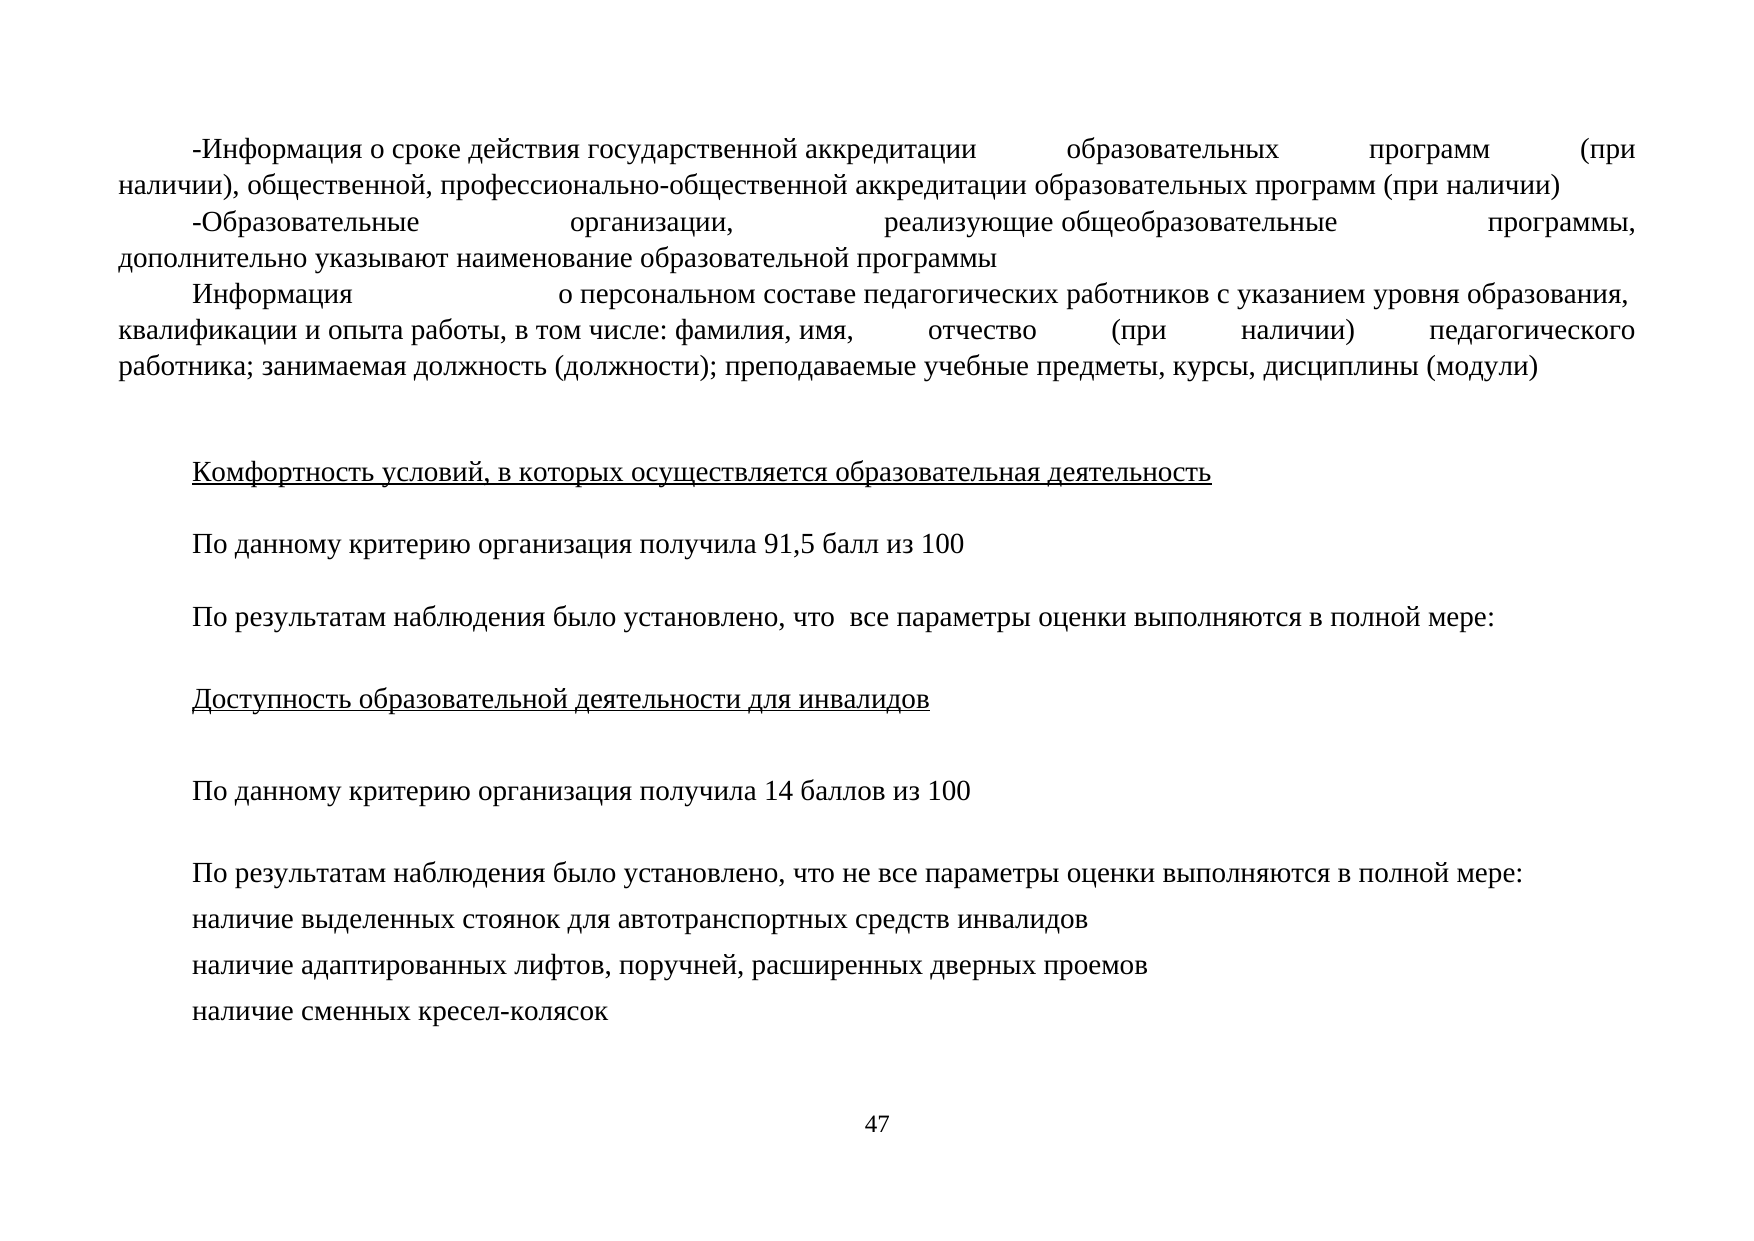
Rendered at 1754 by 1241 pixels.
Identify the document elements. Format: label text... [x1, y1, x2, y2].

text Информация о персональном составе педагогических работников с указанием уровня образования, квалификации и опыта работы, в том числе: фамилия, имя, отчество (при наличии) педагогического работника; занимаемая должность (должности); преподаваемые учебные предметы, курсы, дисциплины (модули) [118, 276, 1636, 382]
text По данному критерию организация получила 14 баллов из 100 [118, 773, 1636, 806]
text -Образовательные организации, реализующие общеобразовательные программы, дополнительно указывают наименование образовательной программы [118, 204, 1636, 273]
text По результатам наблюдения было установлено, что не все параметры оценки выполняются в полной мере: [118, 855, 1636, 889]
text наличие сменных кресел-колясок [118, 993, 1636, 1027]
text По данному критерию организация получила 91,5 балл из 100 [118, 526, 1636, 560]
text наличие адаптированных лифтов, поручней, расширенных дверных проемов [118, 947, 1636, 981]
text наличие выделенных стоянок для автотранспортных средств инвалидов [118, 901, 1636, 935]
text Доступность образовательной деятельности для инвалидов [118, 681, 1636, 714]
text По результатам наблюдения было установлено, что все параметры оценки выполняются в полной мере: [118, 599, 1636, 632]
text -Информация о сроке действия государственной аккредитации образовательных программ (при наличии), общественной, профессионально-общественной аккредитации образовательных программ (при наличии) [118, 131, 1636, 201]
text Комфортность условий, в которых осуществляется образовательная деятельность [118, 454, 1636, 488]
